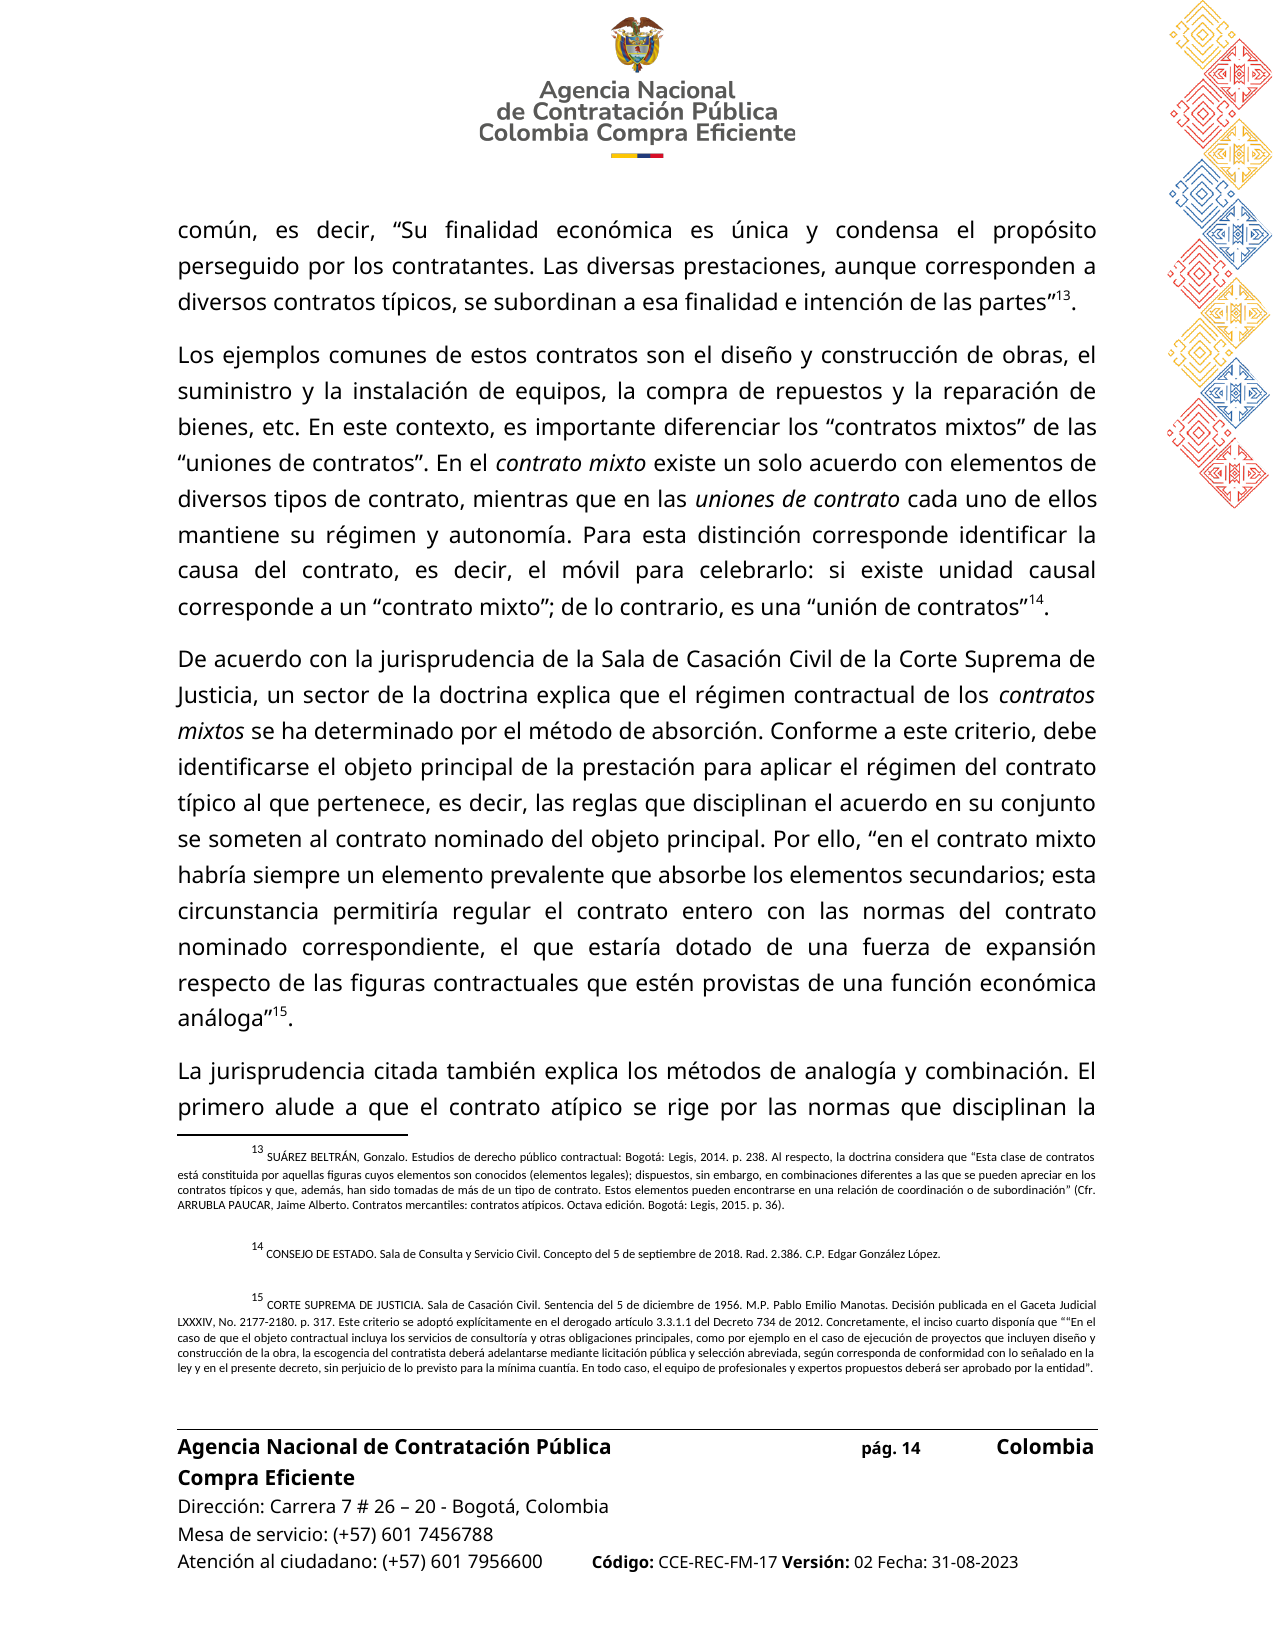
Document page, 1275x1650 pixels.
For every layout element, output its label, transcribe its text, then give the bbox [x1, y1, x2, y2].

picture [1165, 0, 1272, 506]
text Los ejemplos comunes de estos contratos son el diseño y construcción de obras, el suministro y la instalación de equipos, la compra de repuestos y la reparación de bienes, etc. En este contexto, es importante diferenciar los “contratos mixtos” de las “uniones de contratos”. En el contrato mixto existe un solo acuerdo con elementos de diversos tipos de contrato, mientras que en las uniones de contrato cada uno de ellos mantiene su régimen y autonomía. Para esta distinción corresponde identificar la causa del contrato, es decir, el móvil para celebrarlo: si existe unidad causal corresponde a un “contrato mixto”; de lo contrario, es una “unión de contratos”. [177, 339, 1098, 622]
picture [479, 17, 796, 158]
text La jurisprudencia citada también explica los métodos de analogía y combinación. El primero alude a que el contrato atípico se rige por las normas que disciplinan la figura contractual típica más parecida. El segundo, por su parte, considera que, si un contrato comprende prestaciones de diferentes tipologías, deben aplicarse las normas correspondientes a cada figura. Para la Corte Suprema de Justicia, los criterios de absorción y combinación se reducen a la analogía. En todo caso, la doctrina advierte que: [177, 1055, 1098, 1122]
text De acuerdo con la jurisprudencia de la Sala de Casación Civil de la Corte Suprema de Justicia, un sector de la doctrina explica que el régimen contractual de los contratos mixtos se ha determinado por el método de absorción. Conforme a este criterio, debe identificarse el objeto principal de la prestación para aplicar el régimen del contrato típico al que pertenece, es decir, las reglas que disciplinan el acuerdo en su conjunto se someten al contrato nominado del objeto principal. Por ello, “en el contrato mixto habría siempre un elemento prevalente que absorbe los elementos secundarios; esta circunstancia permitiría regular el contrato entero con las normas del contrato nominado correspondiente, el que estaría dotado de una fuerza de expansión respecto de las figuras contractuales que estén provistas de una función económica análoga”. [177, 643, 1098, 1034]
